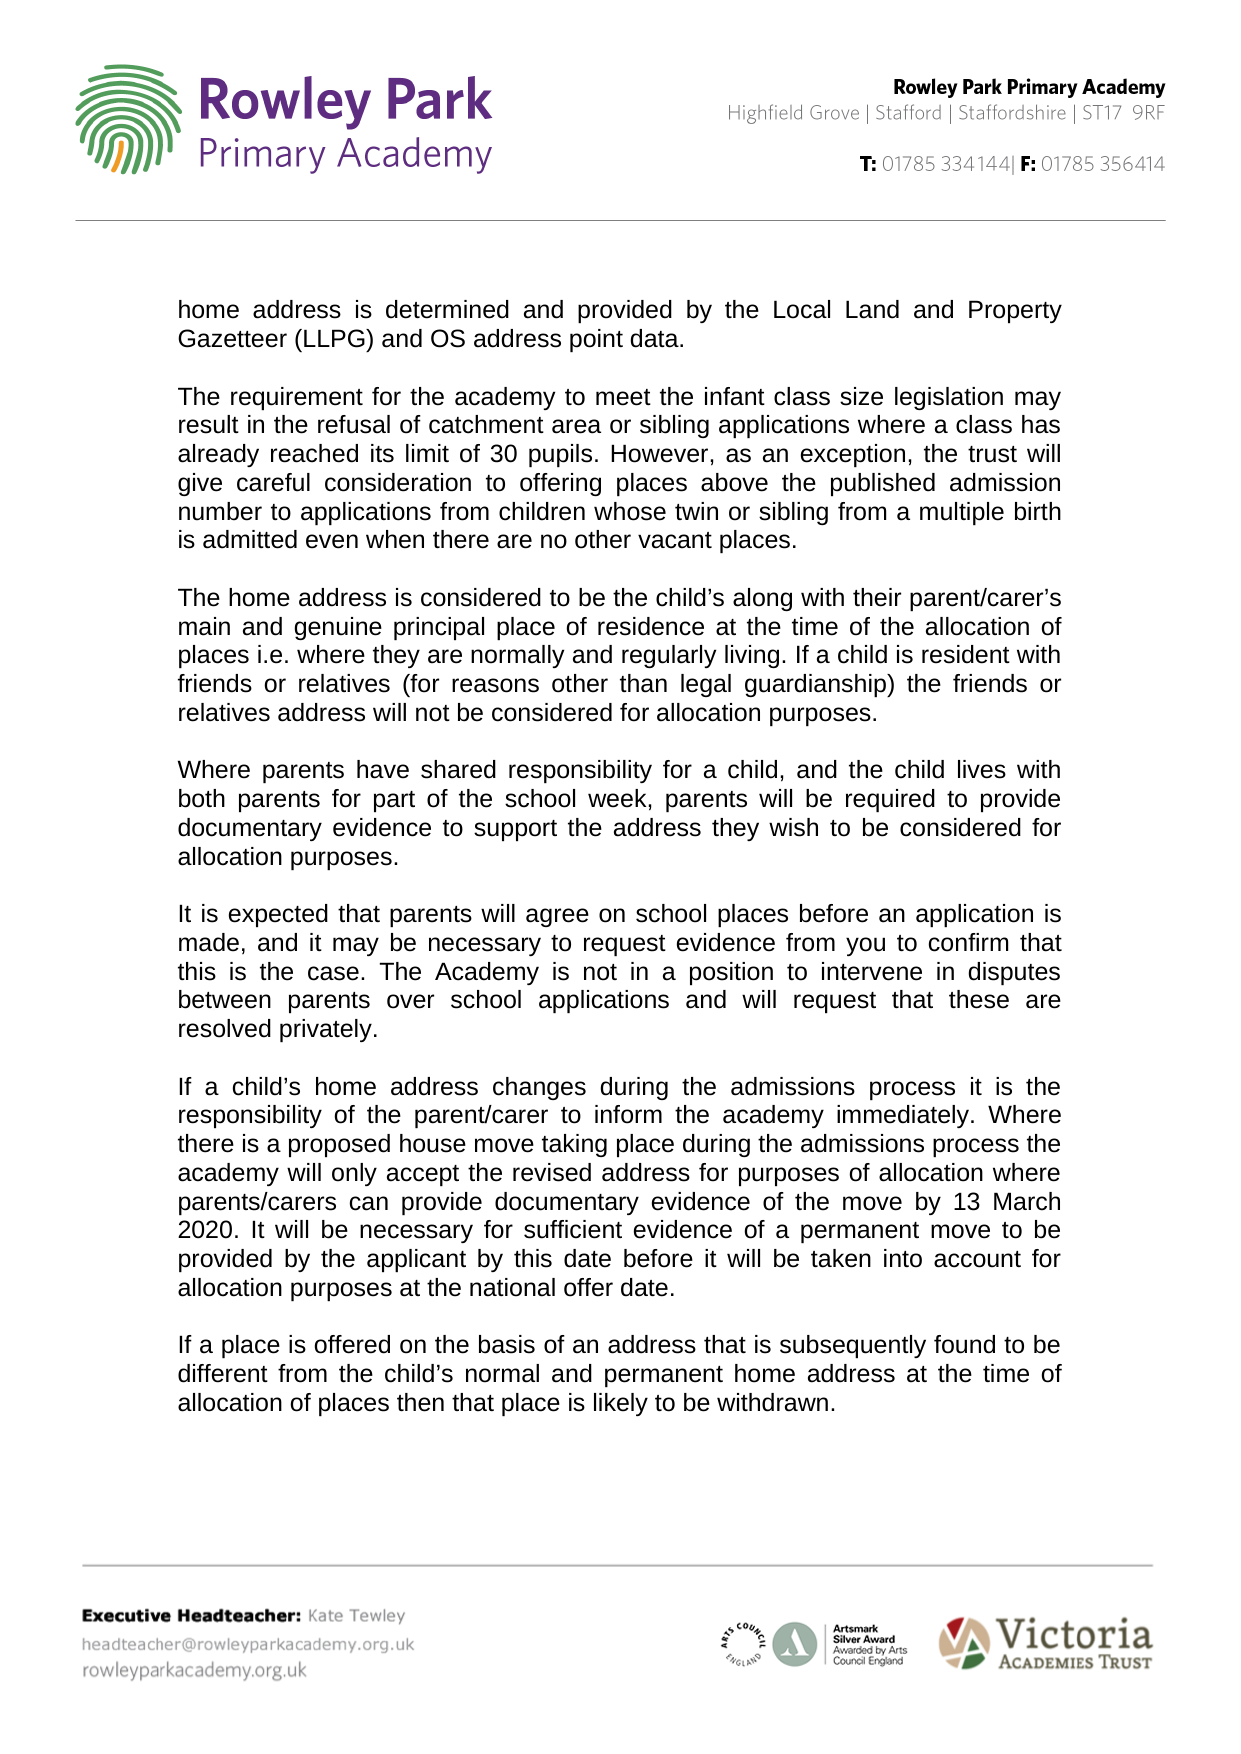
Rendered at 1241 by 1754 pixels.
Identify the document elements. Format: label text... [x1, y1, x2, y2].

text If a place is offered on the basis of an address that is subsequently found to be different from the child’s normal and permanent home address at the time of allocation of places then that place is likely to be withdrawn. [177, 1330, 1063, 1417]
text Where parents have shared responsibility for a child, and the child lives with both parents for part of the school week, parents will be required to provide documentary evidence to support the address they wish to be considered for allocation purposes. [177, 755, 1063, 870]
picture [8, 1553, 1225, 1749]
text It is expected that parents will agree on school places before an application is made, and it may be necessary to request evidence from you to confirm that this is the case. The Academy is not in a position to intervene in disputes between parents over school applications and will request that these are resolved privately. [177, 899, 1063, 1043]
text If a child’s home address changes during the admissions process it is the responsibility of the parent/carer to inform the academy immediately. Where there is a proposed house move taking place during the admissions process the academy will only accept the revised address for purposes of allocation where parents/carers can provide documentary evidence of the move by 13 March 2020. It will be necessary for sufficient evidence of a permanent move to be provided by the applicant by this date before it will be taken into account for allocation purposes at the national offer date. [177, 1072, 1063, 1302]
text The home address is considered to be the child’s along with their parent/carer’s main and genuine principal place of residence at the time of the allocation of places i.e. where they are normally and regularly living. If a child is resident with friends or relatives (for reasons other than legal guardianship) the friends or relatives address will not be considered for allocation purposes. [177, 583, 1063, 727]
text The requirement for the academy to meet the infant class size legislation may result in the refusal of catchment area or sibling applications where a class has already reached its limit of 30 pupils. However, as an exception, the trust will give careful consideration to offering places above the published admission number to applications from children whose twin or sibling from a multiple birth is admitted even when there are no other vacant places. [177, 382, 1063, 554]
